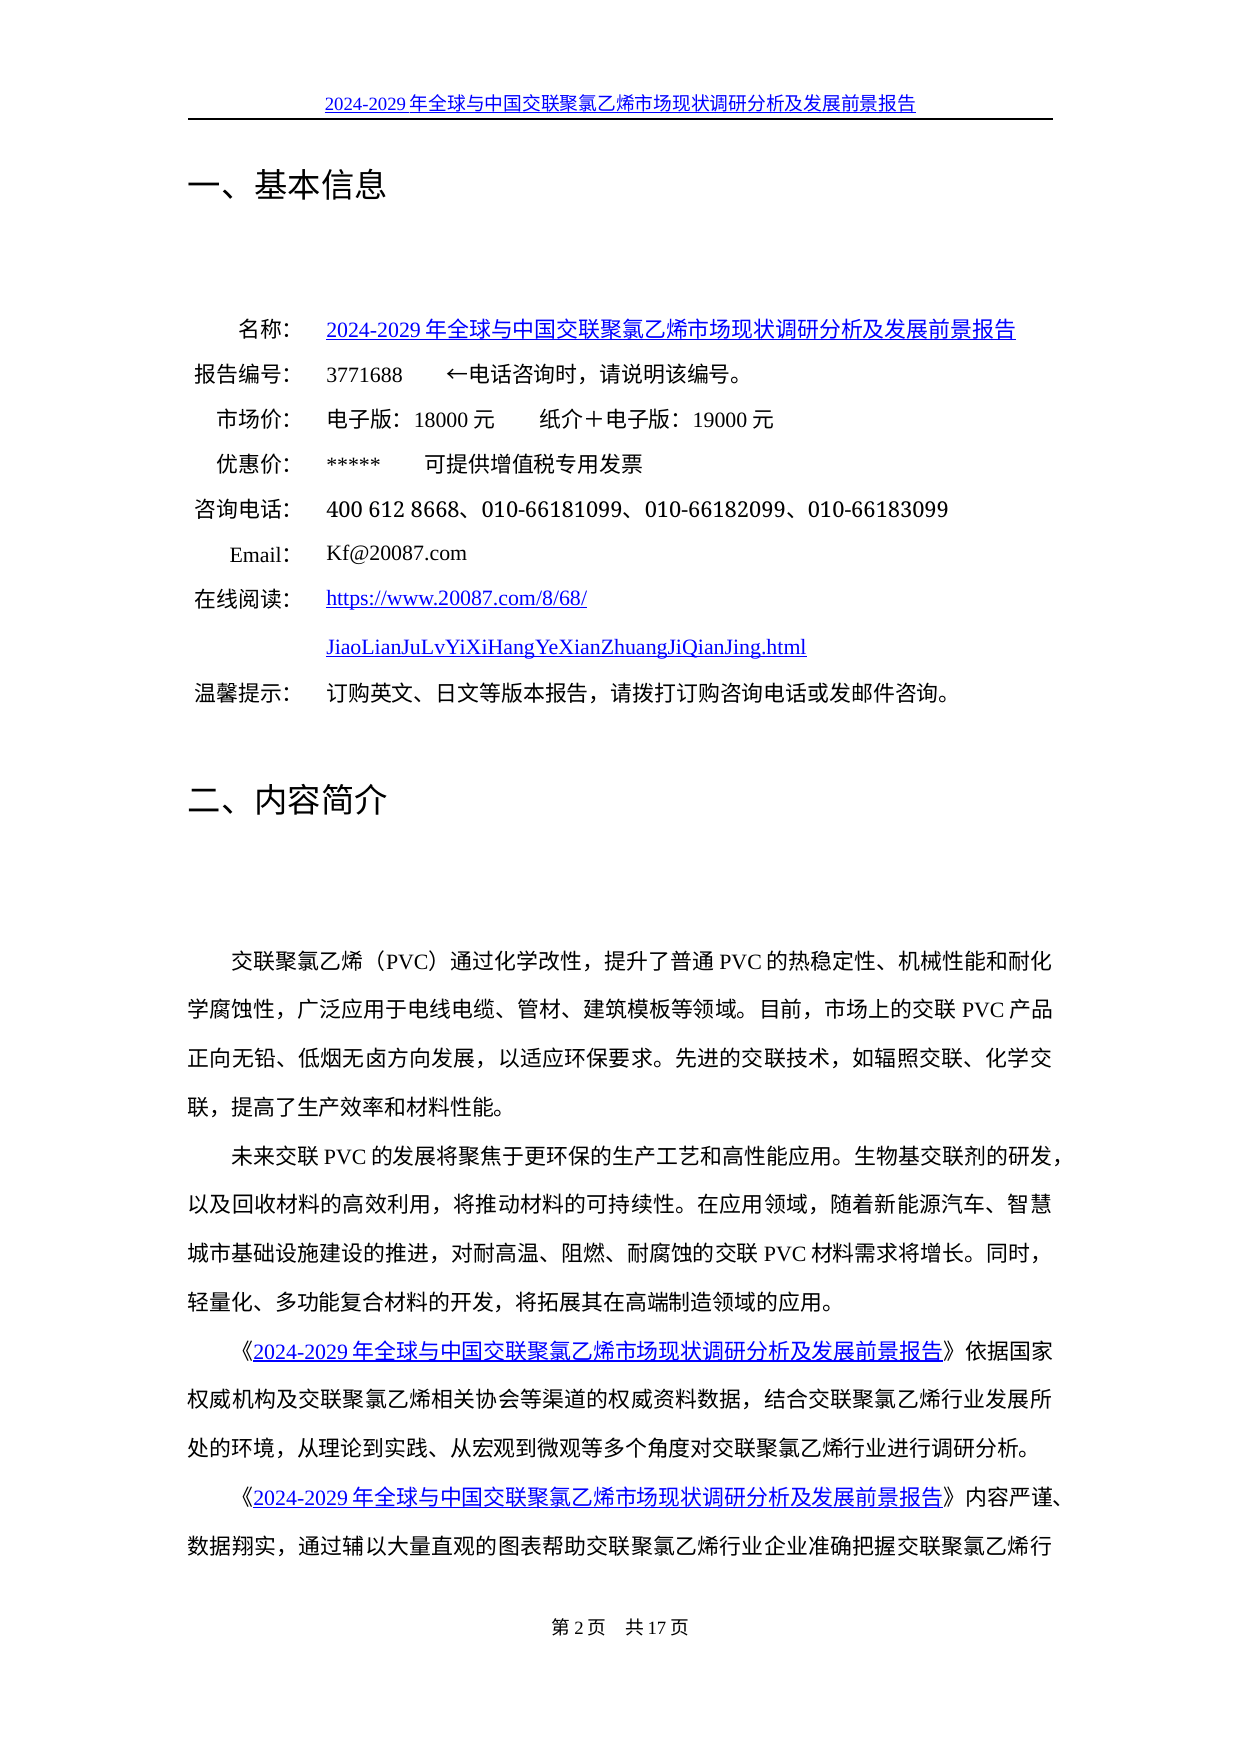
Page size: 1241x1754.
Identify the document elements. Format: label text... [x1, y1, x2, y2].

title 二、内容简介 [187, 766, 1053, 831]
table_cell 400 612 8668、010-66181099、010-66182099、010-66183099 [315, 492, 1073, 537]
table_cell Kf@20087.com [315, 537, 1073, 582]
table_cell 电子版：18000 元 纸介＋电子版：19000 元 [315, 402, 1073, 447]
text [187, 943, 1053, 1561]
table_cell [315, 582, 1073, 675]
table_cell ***** 可提供增值税专用发票 [315, 447, 1073, 492]
title 一、基本信息 [187, 150, 1053, 215]
table_cell 报告编号： [167, 357, 315, 402]
table_header 名称： [167, 312, 315, 357]
table_cell 在线阅读： [167, 582, 315, 675]
table_cell 优惠价： [167, 447, 315, 492]
table_cell Email： [167, 537, 315, 582]
table_cell 市场价： [167, 402, 315, 447]
table_header 2024-2029年全球与中国交联聚氯乙烯市场现状调研分析及发展前景报告 [315, 312, 1073, 357]
table_cell 订购英文、日文等版本报告，请拨打订购咨询电话或发邮件咨询。 [315, 675, 1073, 720]
table_cell 温馨提示： [167, 675, 315, 720]
table_cell 咨询电话： [167, 492, 315, 537]
table_cell 3771688 ←电话咨询时，请说明该编号。 [315, 357, 1073, 402]
